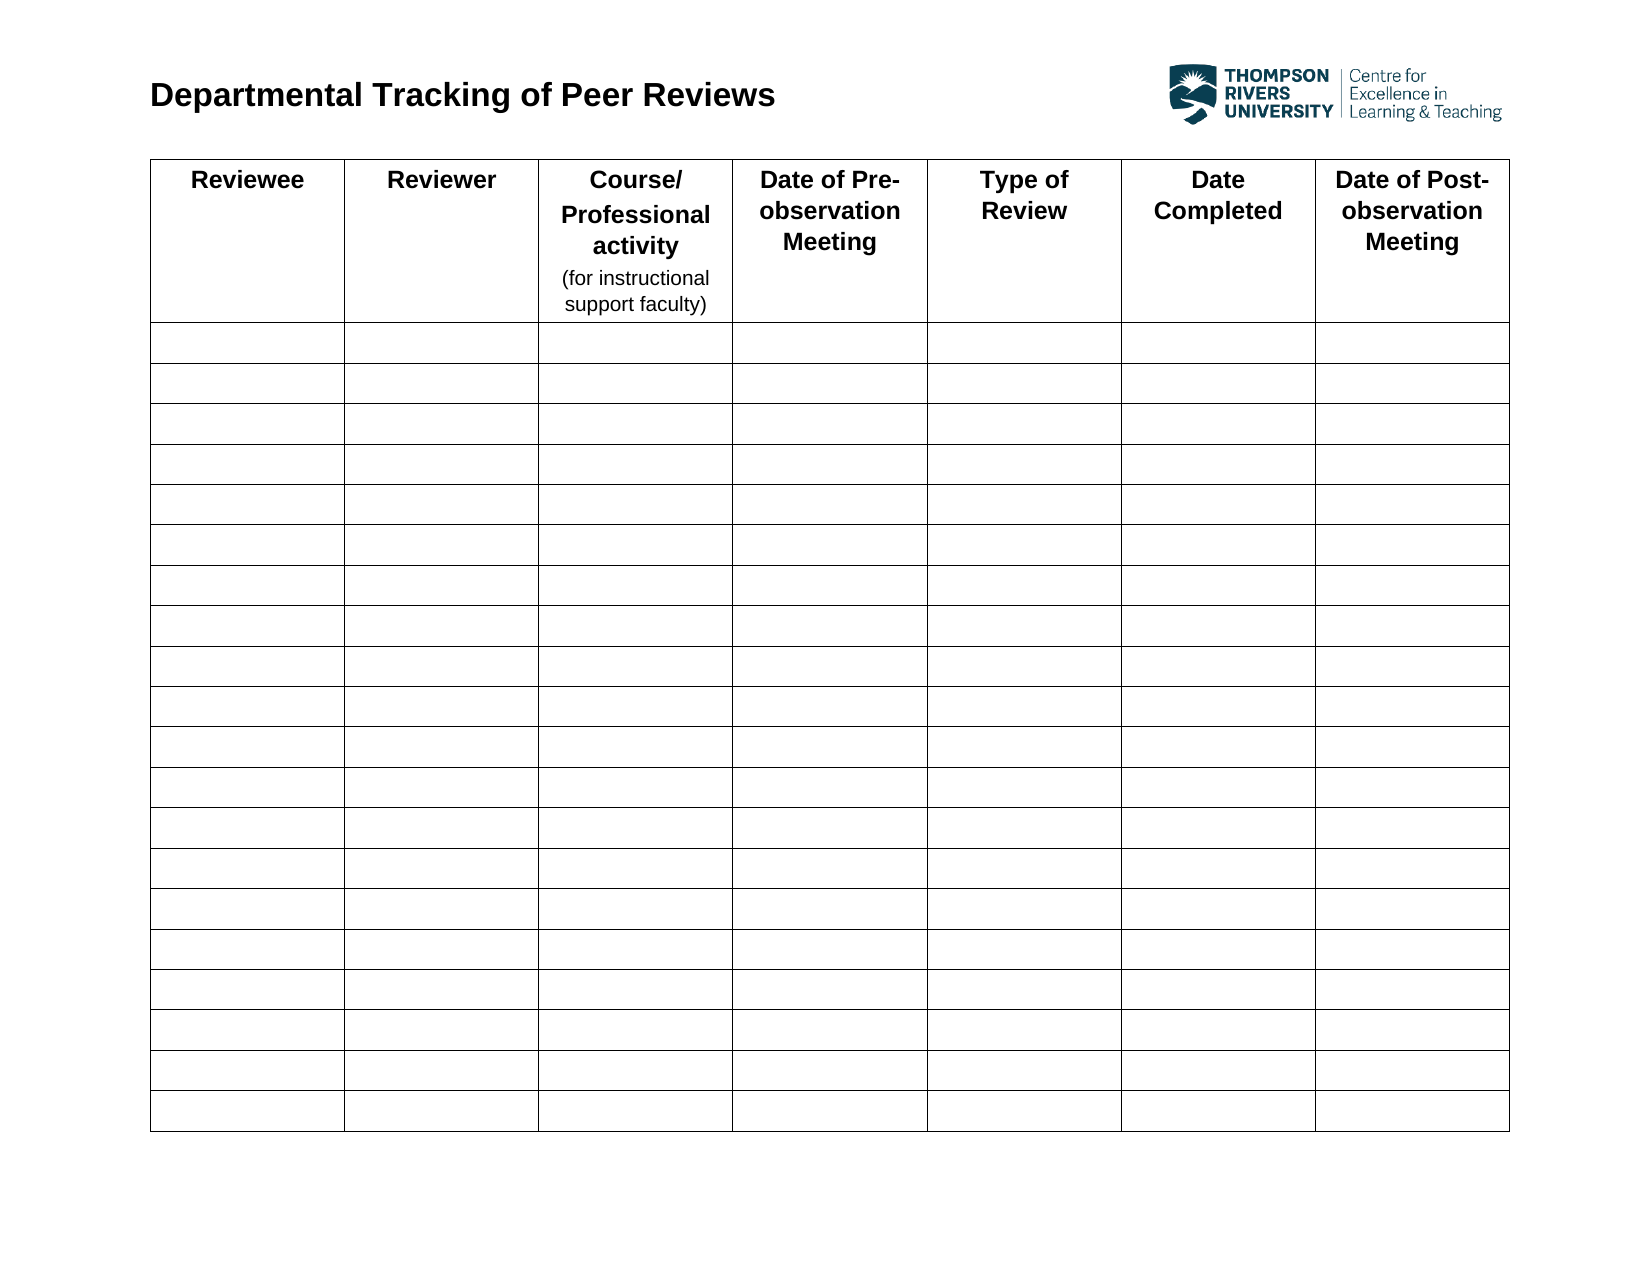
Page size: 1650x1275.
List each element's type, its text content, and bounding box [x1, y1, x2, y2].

table_cell [539, 566, 732, 605]
table_cell [539, 485, 732, 524]
table_cell [345, 485, 538, 524]
table_cell [539, 404, 732, 443]
table_cell [539, 1091, 732, 1131]
table_cell [151, 445, 344, 484]
table_cell [1122, 364, 1315, 403]
table_cell [928, 768, 1121, 807]
table_cell [345, 404, 538, 443]
table_cell [1122, 768, 1315, 807]
table_cell [1122, 1051, 1315, 1090]
table_cell [539, 364, 732, 403]
table_cell [1316, 445, 1509, 484]
table_cell [1316, 525, 1509, 565]
table_cell [1122, 566, 1315, 605]
table_header Date of Pre-observation Meeting [733, 160, 927, 322]
table_cell [928, 485, 1121, 524]
table_cell [928, 808, 1121, 848]
table_cell [151, 404, 344, 443]
table_cell [539, 970, 732, 1009]
table_cell [1122, 647, 1315, 686]
table_cell [1122, 445, 1315, 484]
table_cell [151, 485, 344, 524]
table_cell [1122, 970, 1315, 1009]
table_cell [151, 768, 344, 807]
table_cell [151, 566, 344, 605]
table_header Date Completed [1122, 160, 1315, 322]
table_cell [1122, 606, 1315, 646]
table_cell [539, 889, 732, 928]
table_cell [151, 323, 344, 363]
table_cell [345, 1010, 538, 1050]
table_cell [733, 768, 927, 807]
table_cell [1122, 849, 1315, 888]
table_cell [733, 404, 927, 443]
table_cell [733, 808, 927, 848]
table_cell [1316, 566, 1509, 605]
table_cell [151, 525, 344, 565]
table_cell [1316, 364, 1509, 403]
table_cell [1122, 1010, 1315, 1050]
table_header Reviewer [345, 160, 538, 322]
table_cell [1316, 687, 1509, 726]
table_cell [1316, 606, 1509, 646]
table_cell [345, 808, 538, 848]
table_cell [928, 647, 1121, 686]
table_cell [733, 1051, 927, 1090]
table_cell [539, 930, 732, 969]
table_cell [539, 808, 732, 848]
table_cell [1316, 323, 1509, 363]
table_cell [345, 768, 538, 807]
table_cell [733, 323, 927, 363]
table_cell [345, 525, 538, 565]
table_cell [1316, 970, 1509, 1009]
table_cell [928, 364, 1121, 403]
table_cell [345, 647, 538, 686]
table_cell [151, 849, 344, 888]
table_cell [1316, 808, 1509, 848]
table_cell [539, 849, 732, 888]
table_cell [345, 727, 538, 767]
table_cell [151, 647, 344, 686]
table_cell [345, 930, 538, 969]
table_cell [733, 970, 927, 1009]
table_cell [733, 687, 927, 726]
table_cell [1122, 727, 1315, 767]
table_cell [345, 1091, 538, 1131]
table_cell [151, 727, 344, 767]
table_cell [733, 606, 927, 646]
table_cell [345, 687, 538, 726]
table_cell [1122, 1091, 1315, 1131]
table_cell [1122, 889, 1315, 928]
table_cell [928, 525, 1121, 565]
table_cell [1122, 930, 1315, 969]
table_cell [928, 1051, 1121, 1090]
table_cell [928, 323, 1121, 363]
table_cell [345, 849, 538, 888]
table_cell [1122, 485, 1315, 524]
table_cell [1122, 687, 1315, 726]
table_cell [539, 606, 732, 646]
table_cell [539, 647, 732, 686]
table_cell [733, 525, 927, 565]
table_cell [733, 647, 927, 686]
table_cell [345, 445, 538, 484]
table_cell [733, 727, 927, 767]
table_header Course/ Professional activity (for instructional support faculty) [539, 160, 732, 322]
table_cell [733, 445, 927, 484]
table_cell [733, 849, 927, 888]
table_cell [345, 323, 538, 363]
table_cell [928, 727, 1121, 767]
table_cell [928, 930, 1121, 969]
table_cell [1122, 404, 1315, 443]
table_cell [151, 364, 344, 403]
table_cell [733, 485, 927, 524]
table_cell [345, 364, 538, 403]
table_cell [1316, 768, 1509, 807]
table_cell [928, 1091, 1121, 1131]
table_cell [1122, 525, 1315, 565]
table_cell [345, 970, 538, 1009]
table_cell [1316, 849, 1509, 888]
table_cell [733, 930, 927, 969]
table_cell [151, 687, 344, 726]
table_cell [733, 1091, 927, 1131]
table_cell [539, 1051, 732, 1090]
table_cell [151, 606, 344, 646]
table_cell [1316, 1051, 1509, 1090]
table_cell [928, 1010, 1121, 1050]
table_cell [151, 1051, 344, 1090]
table_cell [539, 445, 732, 484]
table_cell [1122, 808, 1315, 848]
table_cell [928, 970, 1121, 1009]
table_cell [345, 566, 538, 605]
table_cell [733, 566, 927, 605]
table_cell [1316, 727, 1509, 767]
table_cell [1316, 930, 1509, 969]
table_cell [539, 687, 732, 726]
table_cell [1316, 647, 1509, 686]
table_cell [345, 606, 538, 646]
table_cell [1316, 1010, 1509, 1050]
table_cell [345, 1051, 538, 1090]
table_cell [539, 323, 732, 363]
table_cell [151, 930, 344, 969]
table_header Reviewee [151, 160, 344, 322]
table_cell [1316, 889, 1509, 928]
table_cell [1122, 323, 1315, 363]
table_cell [1316, 404, 1509, 443]
table_cell [928, 606, 1121, 646]
table_cell [539, 525, 732, 565]
table_cell [928, 687, 1121, 726]
table_cell [733, 1010, 927, 1050]
picture [1160, 56, 1515, 133]
table_cell [151, 970, 344, 1009]
table_cell [539, 768, 732, 807]
table_cell [928, 889, 1121, 928]
table_cell [151, 1010, 344, 1050]
table_cell [733, 364, 927, 403]
table_cell [539, 1010, 732, 1050]
table_cell [345, 889, 538, 928]
table_cell [151, 808, 344, 848]
table_cell [928, 849, 1121, 888]
table_cell [733, 889, 927, 928]
table_cell [1316, 1091, 1509, 1131]
table_cell [1316, 485, 1509, 524]
table_cell [151, 889, 344, 928]
table_header Type of Review [928, 160, 1121, 322]
table_cell [539, 727, 732, 767]
table_cell [151, 1091, 344, 1131]
table_header Date of Post-observation Meeting [1316, 160, 1509, 322]
table_cell [928, 445, 1121, 484]
table_cell [928, 404, 1121, 443]
table_cell [928, 566, 1121, 605]
